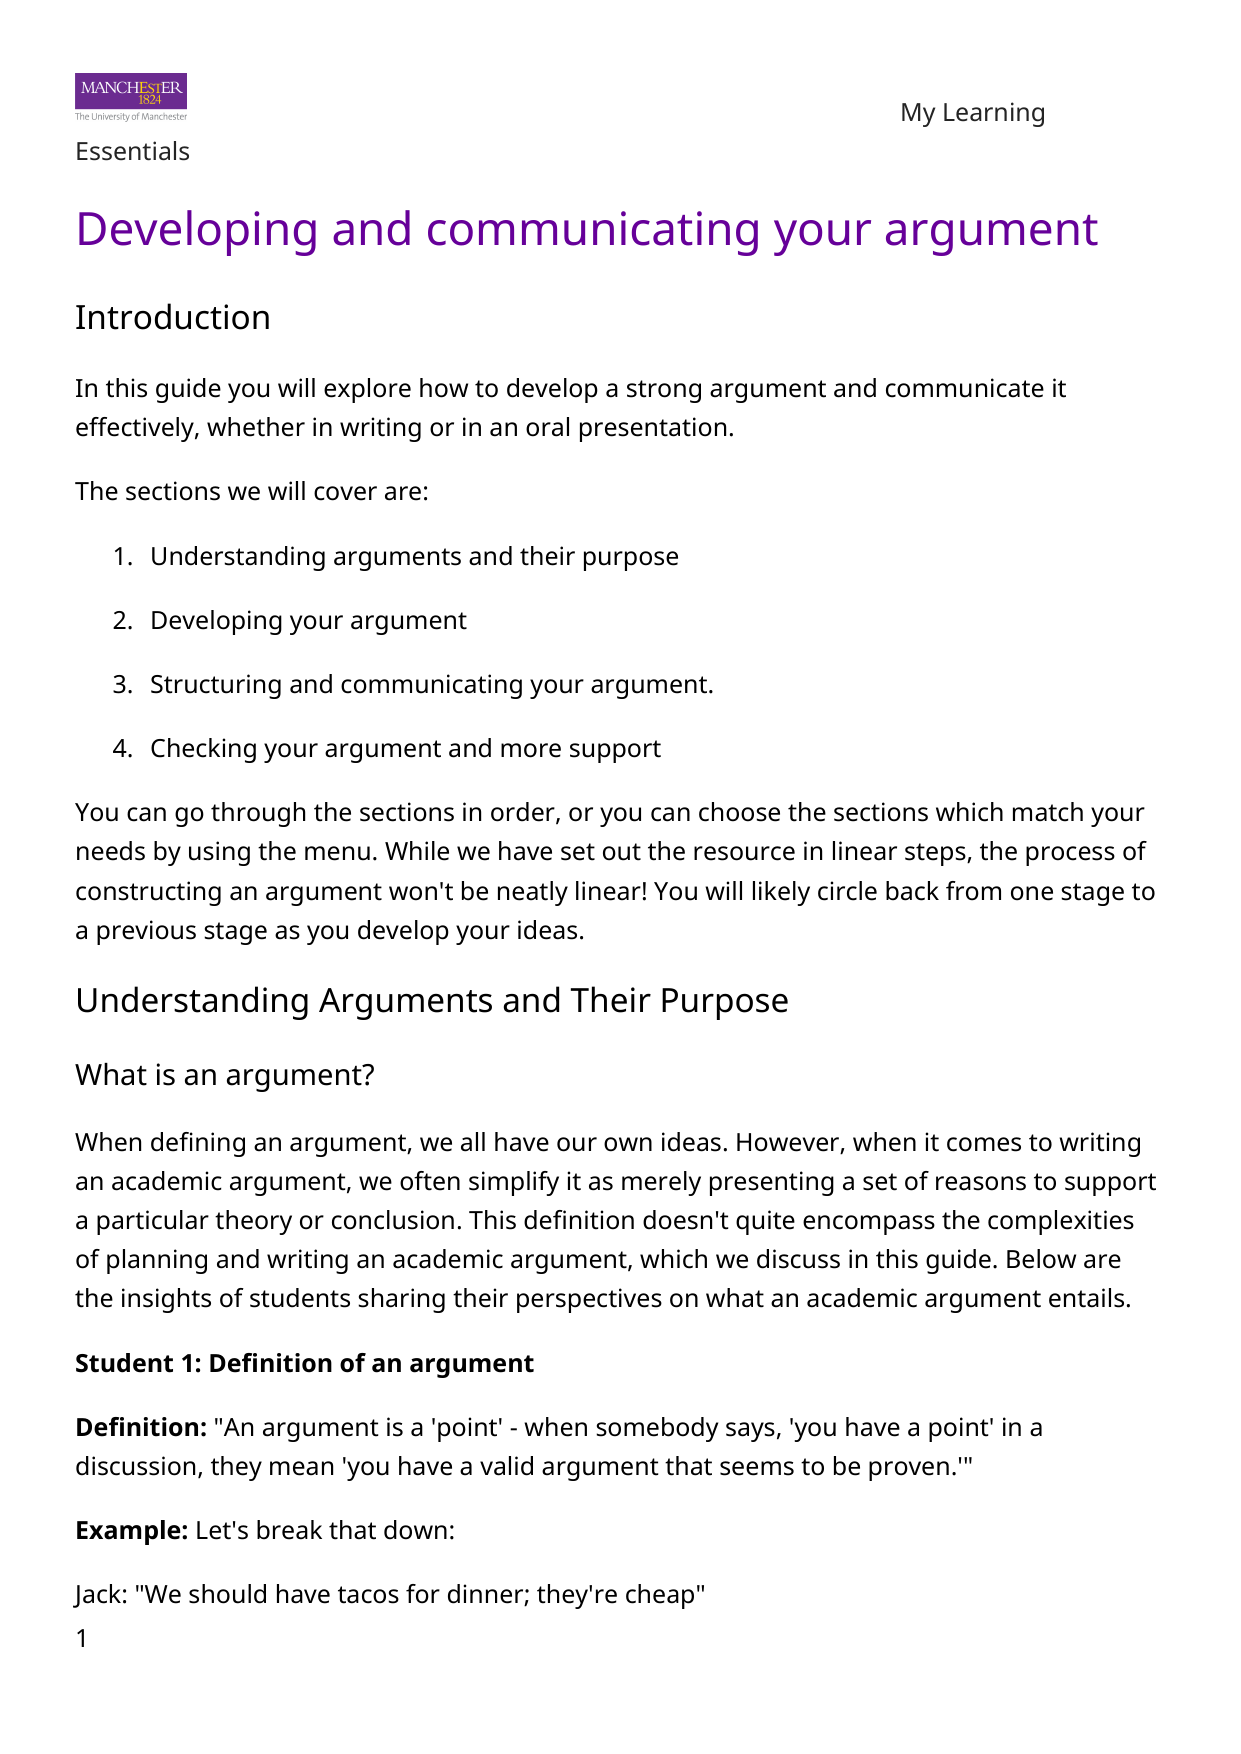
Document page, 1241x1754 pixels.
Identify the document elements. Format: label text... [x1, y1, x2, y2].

list Understanding arguments and their purpose [112, 538, 1165, 572]
subtitle Student 1: Definition of an argument [75, 1345, 1165, 1379]
text You can go through the sections in order, or you can choose the sections which match your needs by using the menu. While we have set out the resource in linear steps, the process of constructing an argument won't be neatly linear! You will likely circle back from one stage to a previous stage as you develop your ideas. [75, 795, 1165, 946]
text The sections we will cover are: [75, 474, 1165, 508]
subtitle What is an argument? [75, 1054, 1165, 1093]
text When defining an argument, we all have our own ideas. However, when it comes to writing an academic argument, we often simplify it as merely presenting a set of reasons to support a particular theory or conclusion. This definition doesn't quite encompass the complexities of planning and writing an academic argument, which we discuss in this guide. Below are the insights of students sharing their perspectives on what an academic argument entails. [75, 1124, 1165, 1315]
text Jack: "We should have tacos for dinner; they're cheap" [75, 1577, 1165, 1611]
list Developing your argument [112, 602, 1165, 636]
text Example: Let's break that down: [75, 1513, 1165, 1547]
text Definition: "An argument is a 'point' - when somebody says, 'you have a point' in a discussion, they mean 'you have a valid argument that seems to be proven.'" [75, 1409, 1165, 1483]
subtitle Understanding Arguments and Their Purpose [75, 977, 1165, 1022]
picture [75, 73, 187, 122]
text In this guide you will explore how to develop a strong argument and communicate it effectively, whether in writing or in an oral presentation. [75, 371, 1165, 444]
list Structuring and communicating your argument. [112, 667, 1165, 701]
list Checking your argument and more support [112, 731, 1165, 765]
title Developing and communicating your argument [75, 197, 1165, 259]
subtitle Introduction [75, 293, 1165, 339]
